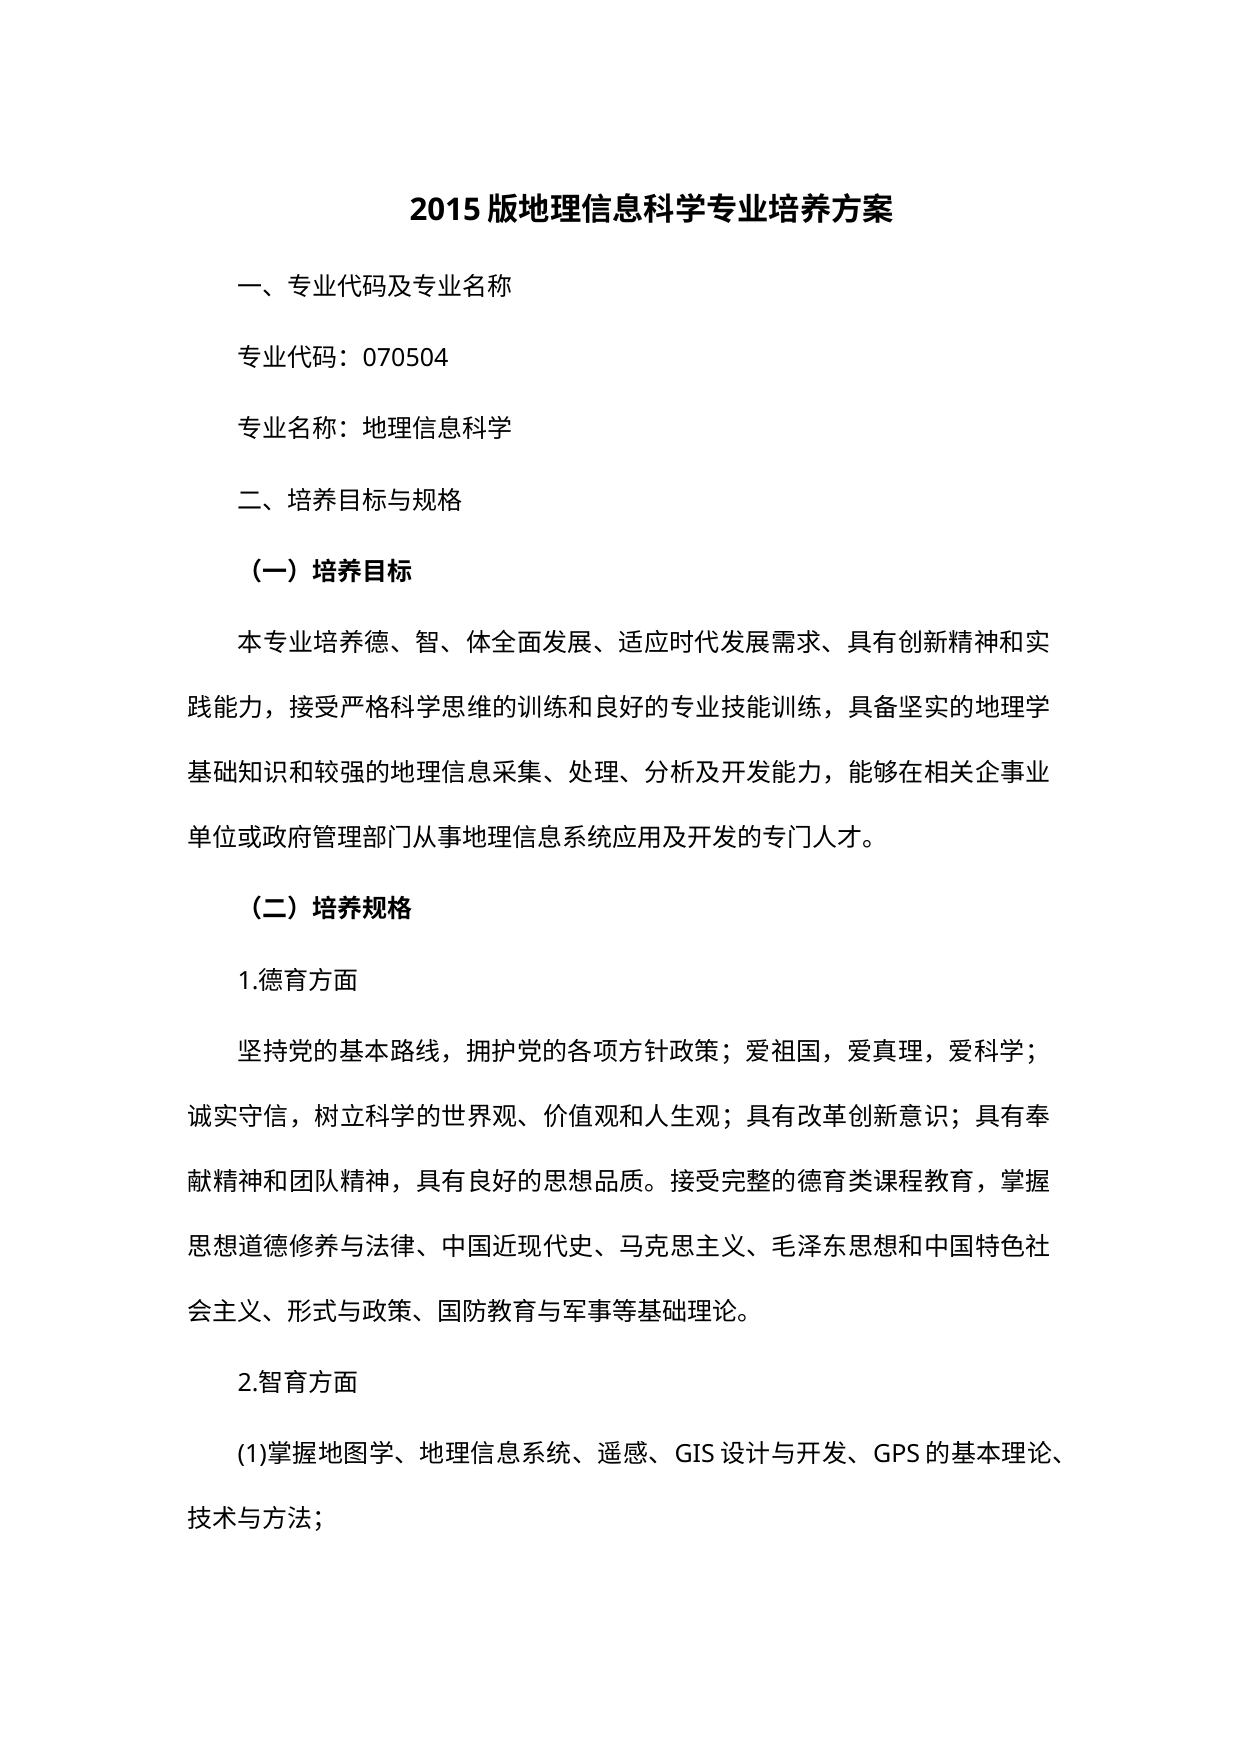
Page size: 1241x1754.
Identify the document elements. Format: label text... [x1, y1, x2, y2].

text 一、专业代码及专业名称 [187, 252, 1053, 317]
text 坚持党的基本路线，拥护党的各项方针政策；爱祖国，爱真理，爱科学；诚实守信，树立科学的世界观、价值观和人生观；具有改革创新意识；具有奉献精神和团队精神，具有良好的思想品质。接受完整的德育类课程教育，掌握思想道德修养与法律、中国近现代史、马克思主义、毛泽东思想和中国特色社会主义、形式与政策、国防教育与军事等基础理论。 [187, 1017, 1053, 1342]
text 2.智育方面 [187, 1348, 1053, 1413]
text （一）培养目标 [187, 537, 1053, 602]
text 本专业培养德、智、体全面发展、适应时代发展需求、具有创新精神和实践能力，接受严格科学思维的训练和良好的专业技能训练，具备坚实的地理学基础知识和较强的地理信息采集、处理、分析及开发能力，能够在相关企事业单位或政府管理部门从事地理信息系统应用及开发的专门人才。 [187, 608, 1053, 868]
text 专业代码：070504 [187, 323, 1053, 388]
text (1)掌握地图学、地理信息系统、遥感、GIS设计与开发、GPS的基本理论、技术与方法； [187, 1419, 1053, 1549]
text 2015版地理信息科学专业培养方案 [187, 174, 1053, 239]
text 专业名称：地理信息科学 [187, 394, 1053, 459]
text 二、培养目标与规格 [187, 466, 1053, 531]
text （二）培养规格 [187, 874, 1053, 939]
text 1.德育方面 [187, 946, 1053, 1011]
